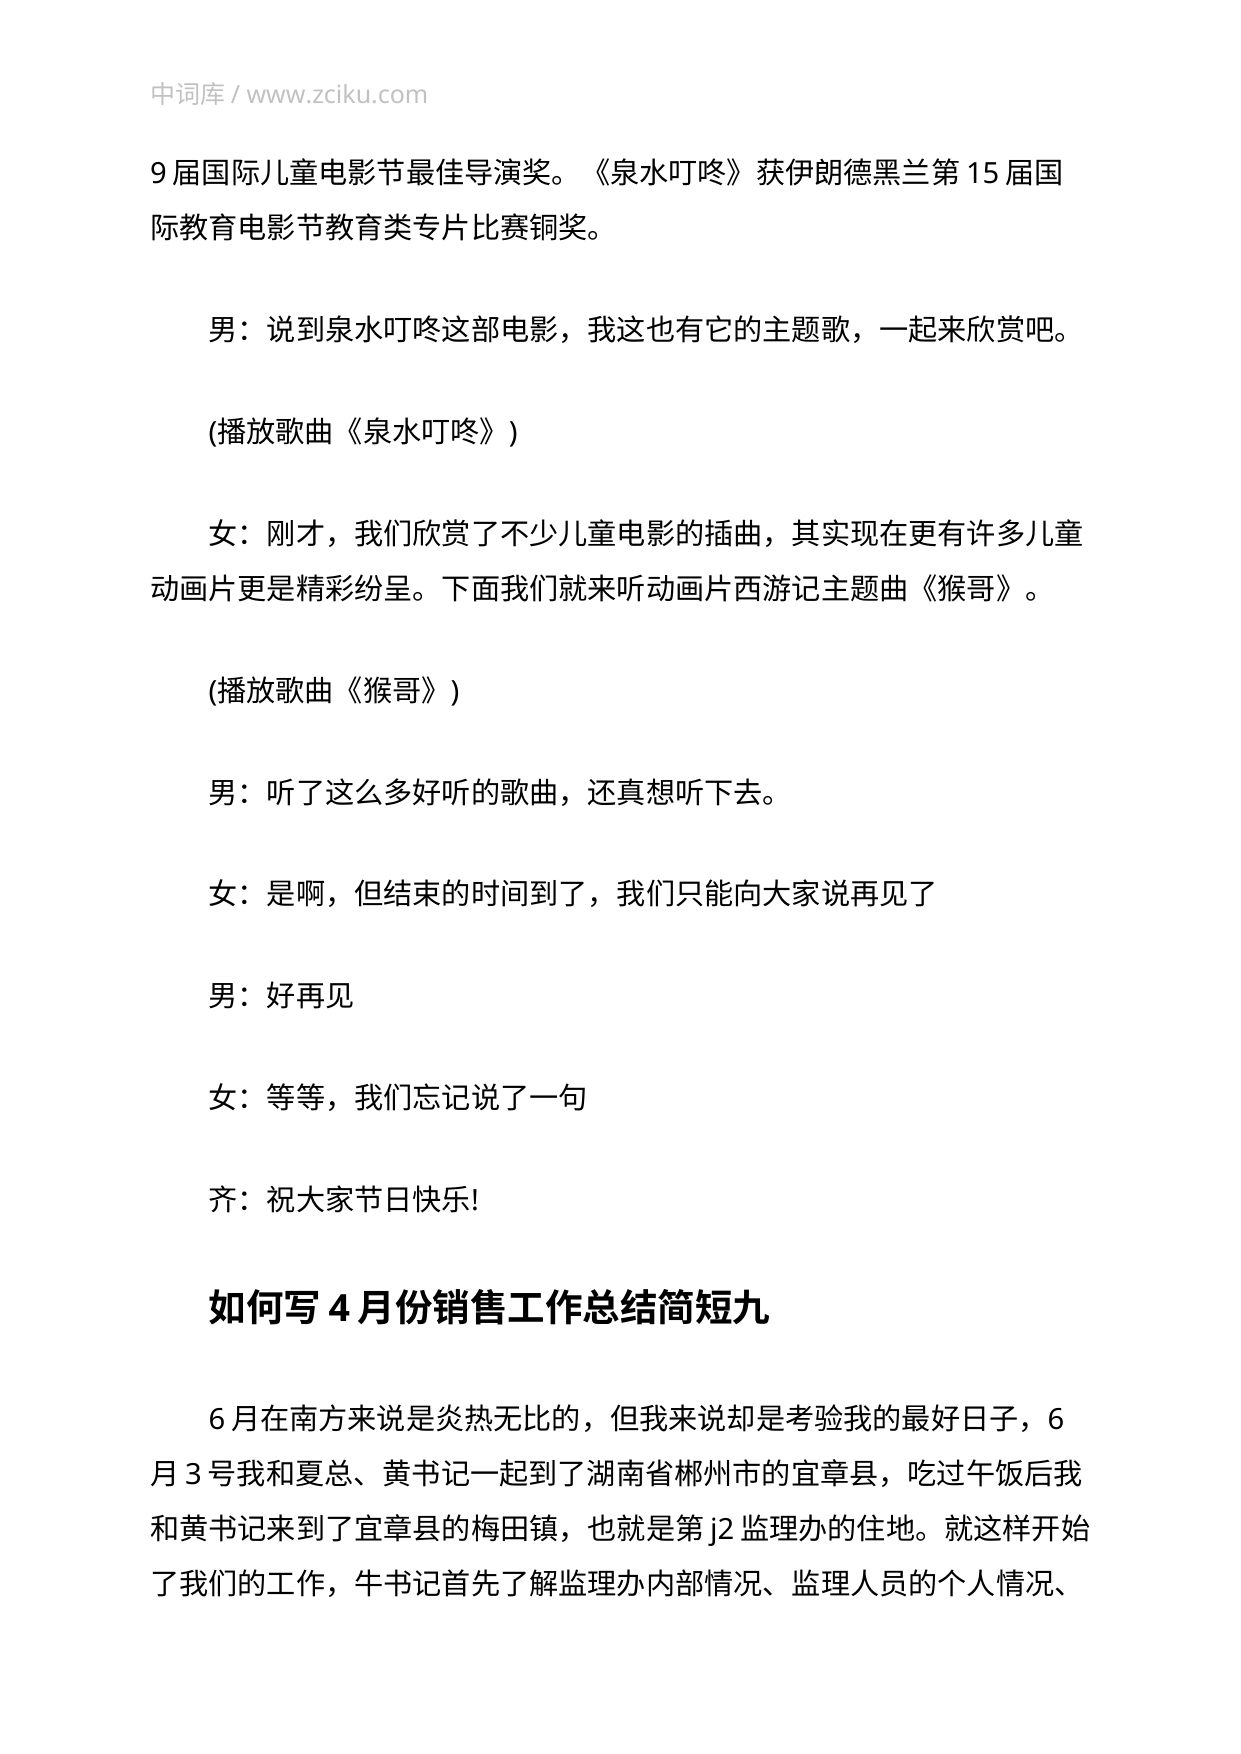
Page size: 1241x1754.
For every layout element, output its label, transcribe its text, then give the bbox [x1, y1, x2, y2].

text 男：听了这么多好听的歌曲，还真想听下去。 [150, 769, 1090, 811]
text 女：刚才，我们欣赏了不少儿童电影的插曲，其实现在更有许多儿童动画片更是精彩纷呈。下面我们就来听动画片西游记主题曲《猴哥》。 [150, 511, 1090, 608]
text (播放歌曲《猴哥》) [150, 667, 1090, 709]
text 男：说到泉水叮咚这部电影，我这也有它的主题歌，一起来欣赏吧。 [150, 307, 1090, 349]
text 女：是啊，但结束的时间到了，我们只能向大家说再见了 [150, 871, 1090, 913]
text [150, 150, 1090, 247]
text (播放歌曲《泉水叮咚》) [150, 408, 1090, 451]
text 男：好再见 [150, 973, 1090, 1015]
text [150, 1396, 1090, 1603]
text 女：等等，我们忘记说了一句 [150, 1074, 1090, 1117]
text 齐：祝大家节日快乐! [150, 1176, 1090, 1219]
text 如何写4月份销售工作总结简短九 [150, 1278, 1090, 1333]
